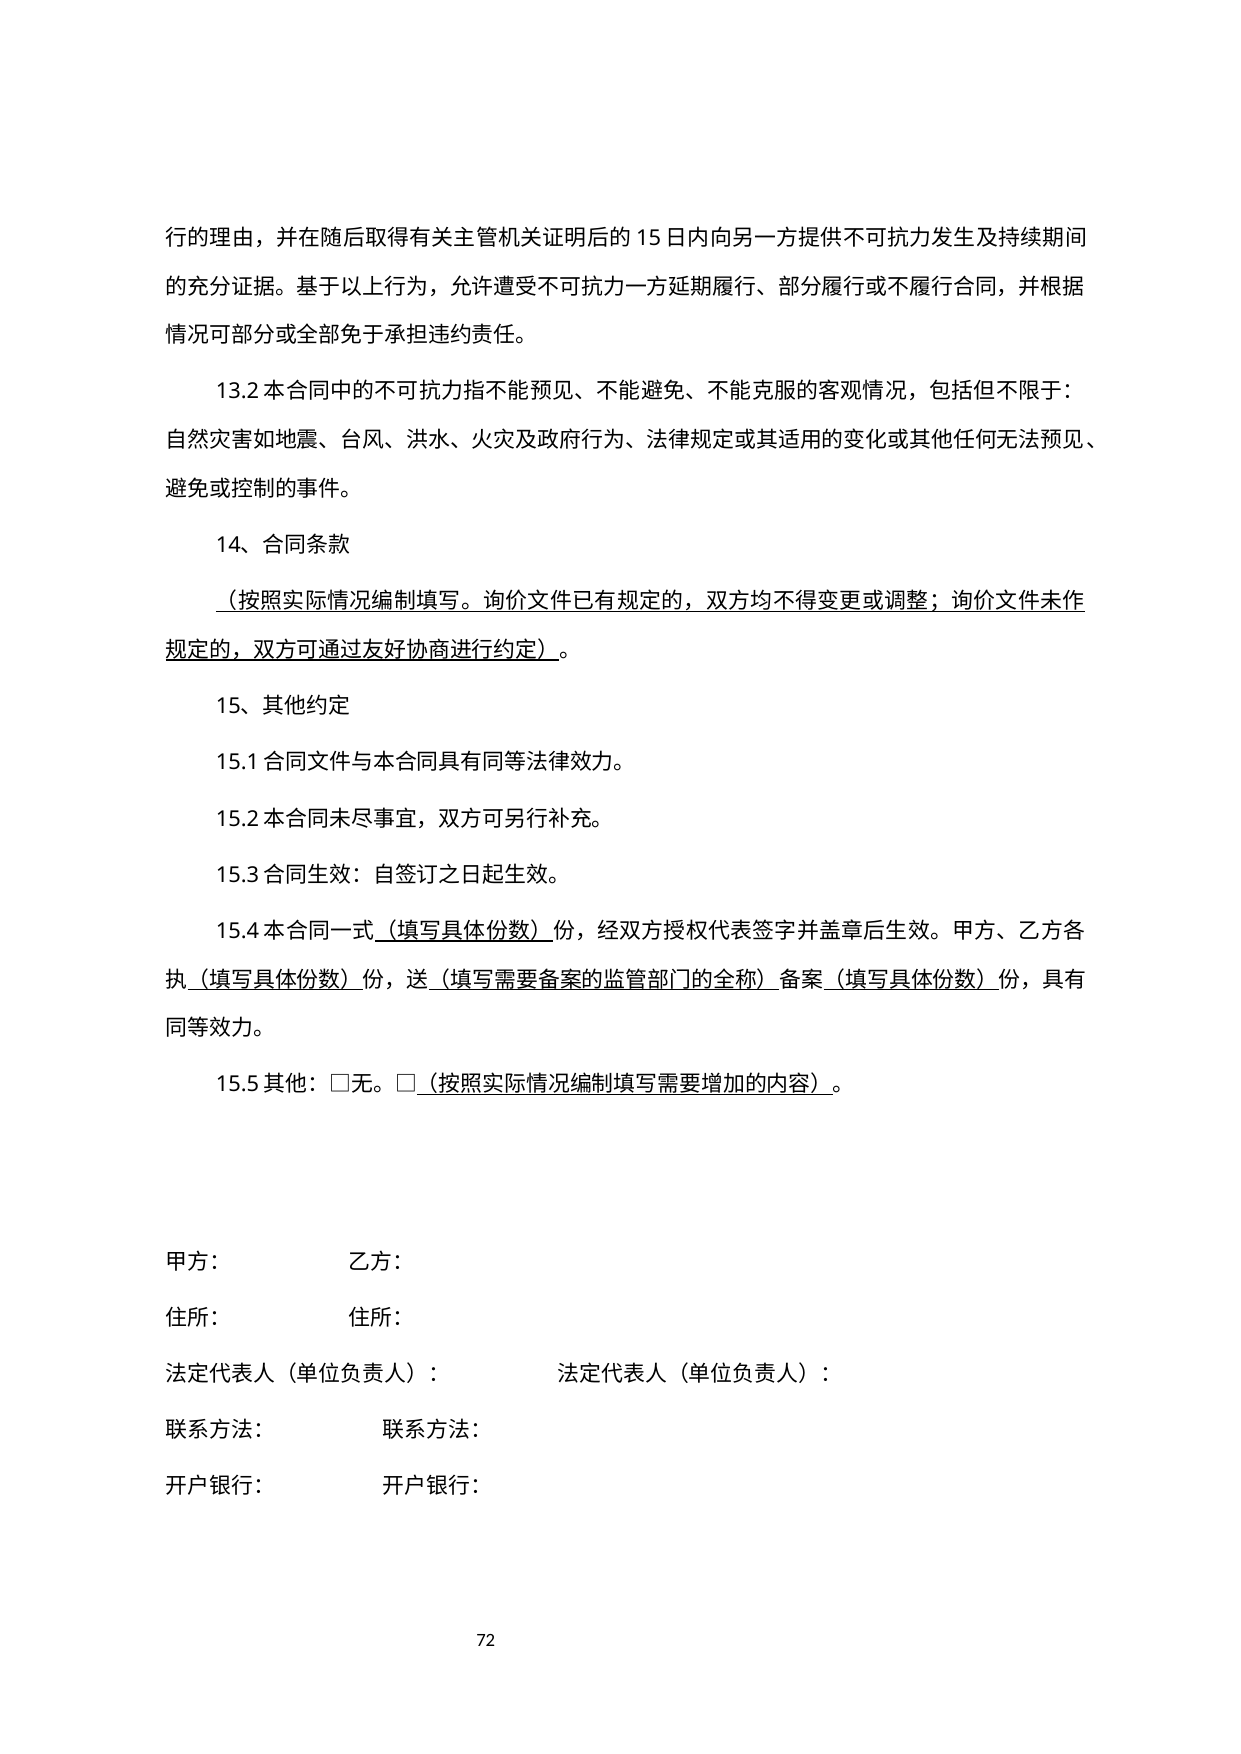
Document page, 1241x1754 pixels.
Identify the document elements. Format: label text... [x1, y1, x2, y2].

text 15、其他约定 [165, 688, 1087, 720]
text 15.2本合同未尽事宜，双方可另行补充。 [165, 800, 1087, 833]
text （按照实际情况编制填写。询价文件已有规定的，双方均不得变更或调整；询价文件未作规定的，双方可通过友好协商进行约定）。 [165, 583, 1087, 664]
text 开户银行： 开户银行： [165, 1468, 1087, 1500]
text 住所： 住所： [165, 1299, 1087, 1332]
text 14、合同条款 [165, 527, 1087, 559]
text 15.3合同生效：自签订之日起生效。 [165, 856, 1087, 889]
text 15.5其他：□无。□（按照实际情况编制填写需要增加的内容）。 [165, 1066, 1087, 1099]
text 15.1合同文件与本合同具有同等法律效力。 [165, 744, 1087, 777]
text 法定代表人（单位负责人）： 法定代表人（单位负责人）： [165, 1356, 1087, 1388]
text 13.2本合同中的不可抗力指不能预见、不能避免、不能克服的客观情况，包括但不限于：自然灾害如地震、台风、洪水、火灾及政府行为、法律规定或其适用的变化或其他任何无法预见、避免或控制的事件。 [165, 373, 1087, 503]
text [165, 219, 1087, 349]
text 甲方： 乙方： [165, 1243, 1087, 1276]
text 联系方法： 联系方法： [165, 1412, 1087, 1444]
text 15.4本合同一式（填写具体份数）份，经双方授权代表签字并盖章后生效。甲方、乙方各执（填写具体份数）份，送（填写需要备案的监管部门的全称）备案（填写具体份数）份，具有同等效力。 [165, 912, 1087, 1042]
